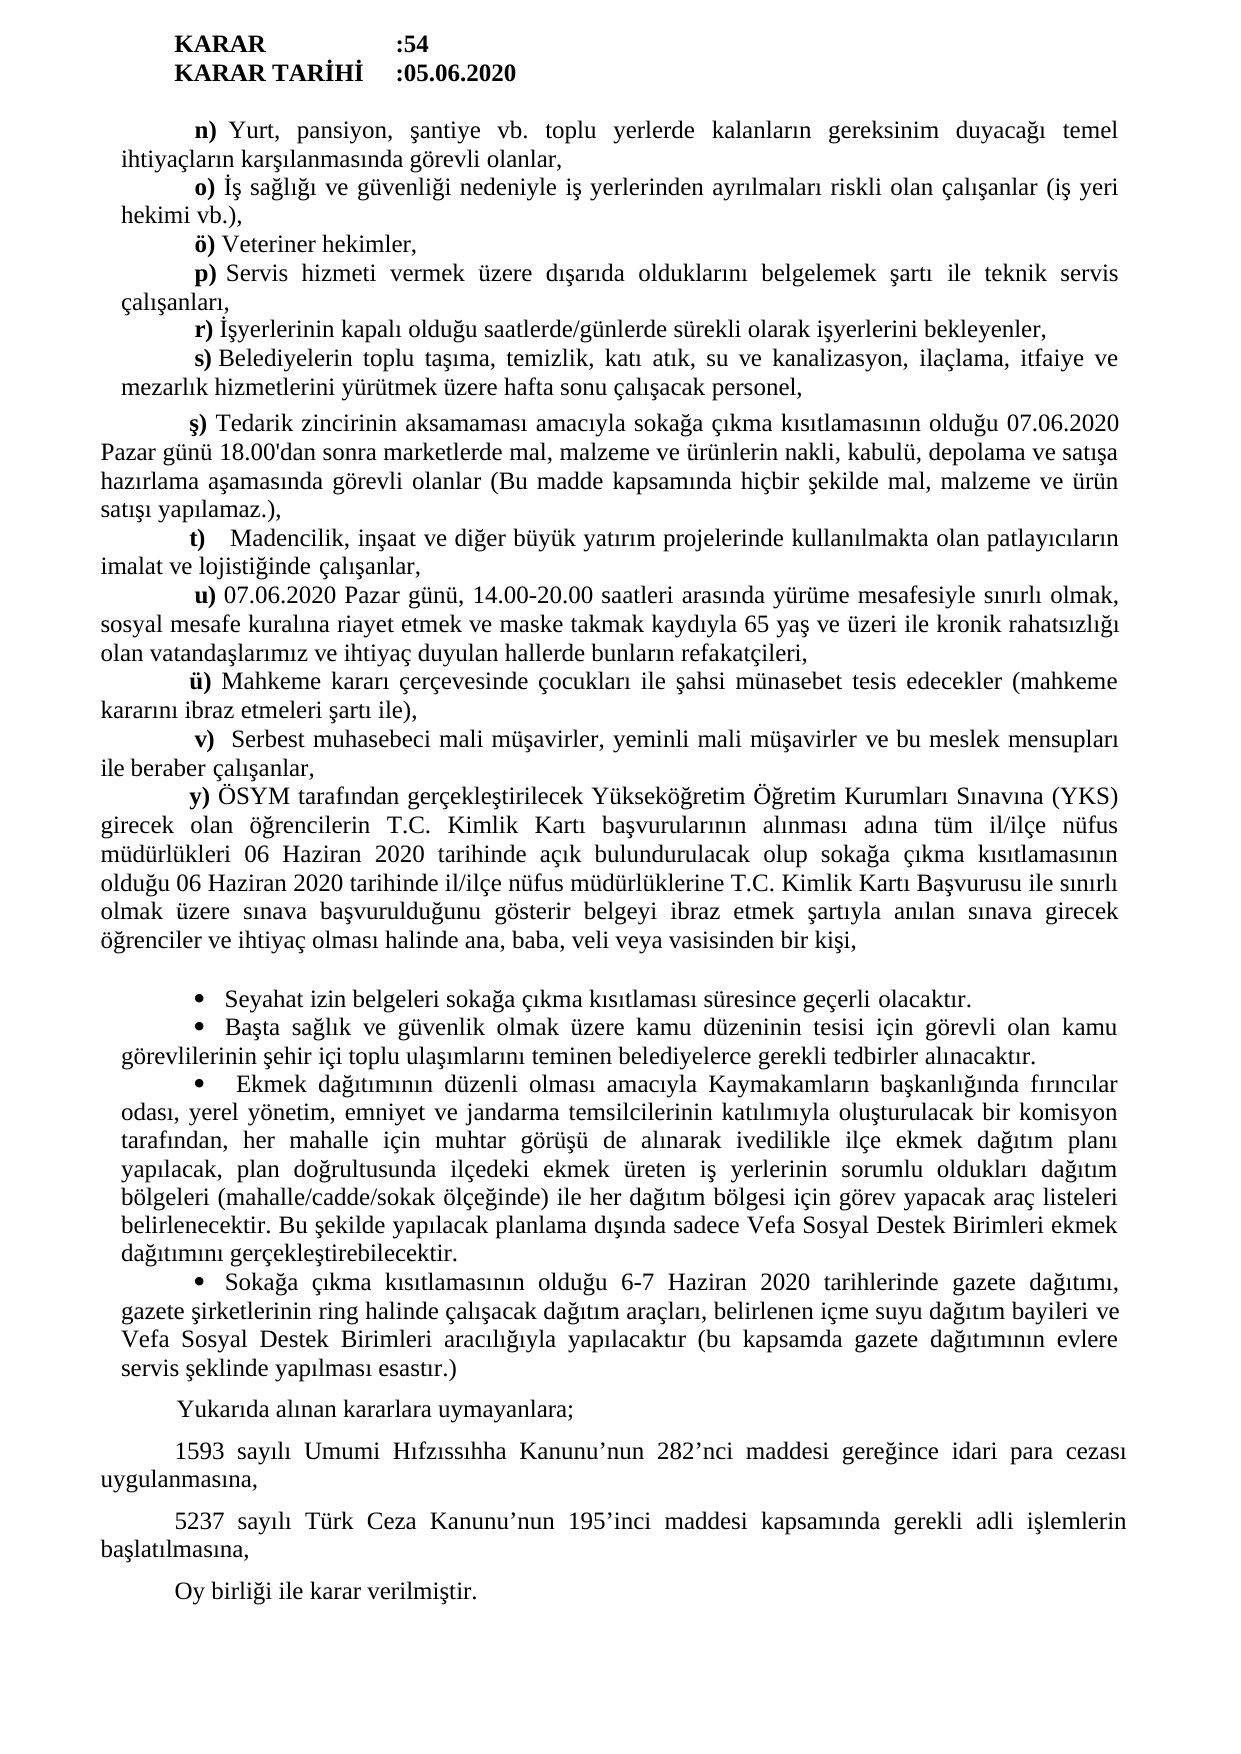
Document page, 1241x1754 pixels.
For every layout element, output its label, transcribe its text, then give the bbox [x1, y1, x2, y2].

text 5237 sayılı Türk Ceza Kanunu’nun 195’inci maddesi kapsamında gerekli adli işlemlerin başlatılmasına, [100, 1506, 1128, 1563]
text Oy birliği ile karar verilmiştir. [100, 1576, 1140, 1604]
list Belediyelerin toplu taşıma, temizlik, katı atık, su ve kanalizasyon, ilaçlama, itfaiye ve mezarlık hizmetlerini yürütmek üzere hafta sonu çalışacak personel, [121, 343, 1119, 401]
list İş sağlığı ve güvenliği nedeniyle iş yerlerinden ayrılmaları riskli olan çalışanlar (iş yeri hekimi vb.), [121, 173, 1119, 229]
text 1593 sayılı Umumi Hıfzıssıhha Kanunu’nun 282’nci maddesi gereğince idari para cezası uygulanmasına, [100, 1436, 1128, 1493]
list Servis hizmeti vermek üzere dışarıda olduklarını belgelemek şartı ile teknik servis çalışanları, [121, 258, 1119, 315]
list Madencilik, inşaat ve diğer büyük yatırım projelerinde kullanılmakta olan patlayıcıların imalat ve lojistiğinde çalışanlar, [100, 524, 1120, 580]
list Seyahat izin belgeleri sokağa çıkma kısıtlaması süresince geçerli olacaktır. [195, 983, 1140, 1013]
text y) ÖSYM tarafından gerçekleştirilecek Yükseköğretim Öğretim Kurumları Sınavına (YKS) girecek olan öğrencilerin T.C. Kimlik Kartı başvurularının alınması adına tüm il/ilçe nüfus müdürlükleri 06 Haziran 2020 tarihinde açık bulundurulacak olup sokağa çıkma kısıtlamasının olduğu 06 Haziran 2020 tarihinde il/ilçe nüfus müdürlüklerine T.C. Kimlik Kartı Başvurusu ile sınırlı olmak üzere sınava başvurulduğunu gösterir belgeyi ibraz etmek şartıyla anılan sınava girecek öğrenciler ve ihtiyaç olması halinde ana, baba, veli veya vasisinden bir kişi, [100, 781, 1119, 954]
list Başta sağlık ve güvenlik olmak üzere kamu düzeninin tesisi için görevli olan kamu görevlilerinin şehir içi toplu ulaşımlarını teminen belediyelerce gerekli tedbirler alınacaktır. [121, 1013, 1118, 1069]
text ş) Tedarik zincirinin aksamaması amacıyla sokağa çıkma kısıtlamasının olduğu 07.06.2020 Pazar günü 18.00'dan sonra marketlerde mal, malzeme ve ürünlerin nakli, kabulü, depolama ve satışa hazırlama aşamasında görevli olanlar (Bu madde kapsamında hiçbir şekilde mal, malzeme ve ürün satışı yapılamaz.), [100, 408, 1119, 523]
list Sokağa çıkma kısıtlamasının olduğu 6-7 Haziran 2020 tarihlerinde gazete dağıtımı, gazete şirketlerinin ring halinde çalışacak dağıtım araçları, belirlenen içme suyu dağıtım bayileri ve Vefa Sosyal Destek Birimleri aracılığıyla yapılacaktır (bu kapsamda gazete dağıtımının evlere servis şeklinde yapılması esastır.) [121, 1267, 1119, 1382]
text ö) Veteriner hekimler, [194, 229, 1140, 258]
list 07.06.2020 Pazar günü, 14.00-20.00 saatleri arasında yürüme mesafesiyle sınırlı olmak, sosyal mesafe kuralına riayet etmek ve maske takmak kaydıyla 65 yaş ve üzeri ile kronik rahatsızlığı olan vatandaşlarımız ve ihtiyaç duyulan hallerde bunların refakatçileri, [100, 580, 1119, 666]
list Serbest muhasebeci mali müşavirler, yeminli mali müşavirler ve bu meslek mensupları ile beraber çalışanlar, [100, 724, 1119, 781]
list Yurt, pansiyon, şantiye vb. toplu yerlerde kalanların gereksinim duyacağı temel ihtiyaçların karşılanmasında görevli olanlar, [121, 115, 1119, 173]
list Ekmek dağıtımının düzenli olması amacıyla Kaymakamların başkanlığında fırıncılar odası, yerel yönetim, emniyet ve jandarma temsilcilerinin katılımıyla oluşturulacak bir komisyon tarafından, her mahalle için muhtar görüşü de alınarak ivedilikle ilçe ekmek dağıtım planı yapılacak, plan doğrultusunda ilçedeki ekmek üreten iş yerlerinin sorumlu oldukları dağıtım bölgeleri (mahalle/cadde/sokak ölçeğinde) ile her dağıtım bölgesi için görev yapacak araç listeleri belirlenecektir. Bu şekilde yapılacak planlama dışında sadece Vefa Sosyal Destek Birimleri ekmek dağıtımını gerçekleştirebilecektir. [121, 1069, 1118, 1267]
list İşyerlerinin kapalı olduğu saatlerde/günlerde sürekli olarak işyerlerini bekleyenler, [194, 315, 1140, 343]
text ü) Mahkeme kararı çerçevesinde çocukları ile şahsi münasebet tesis edecekler (mahkeme kararını ibraz etmeleri şartı ile), [100, 666, 1118, 724]
text Yukarıda alınan kararlara uymayanlara; [102, 1394, 1140, 1423]
